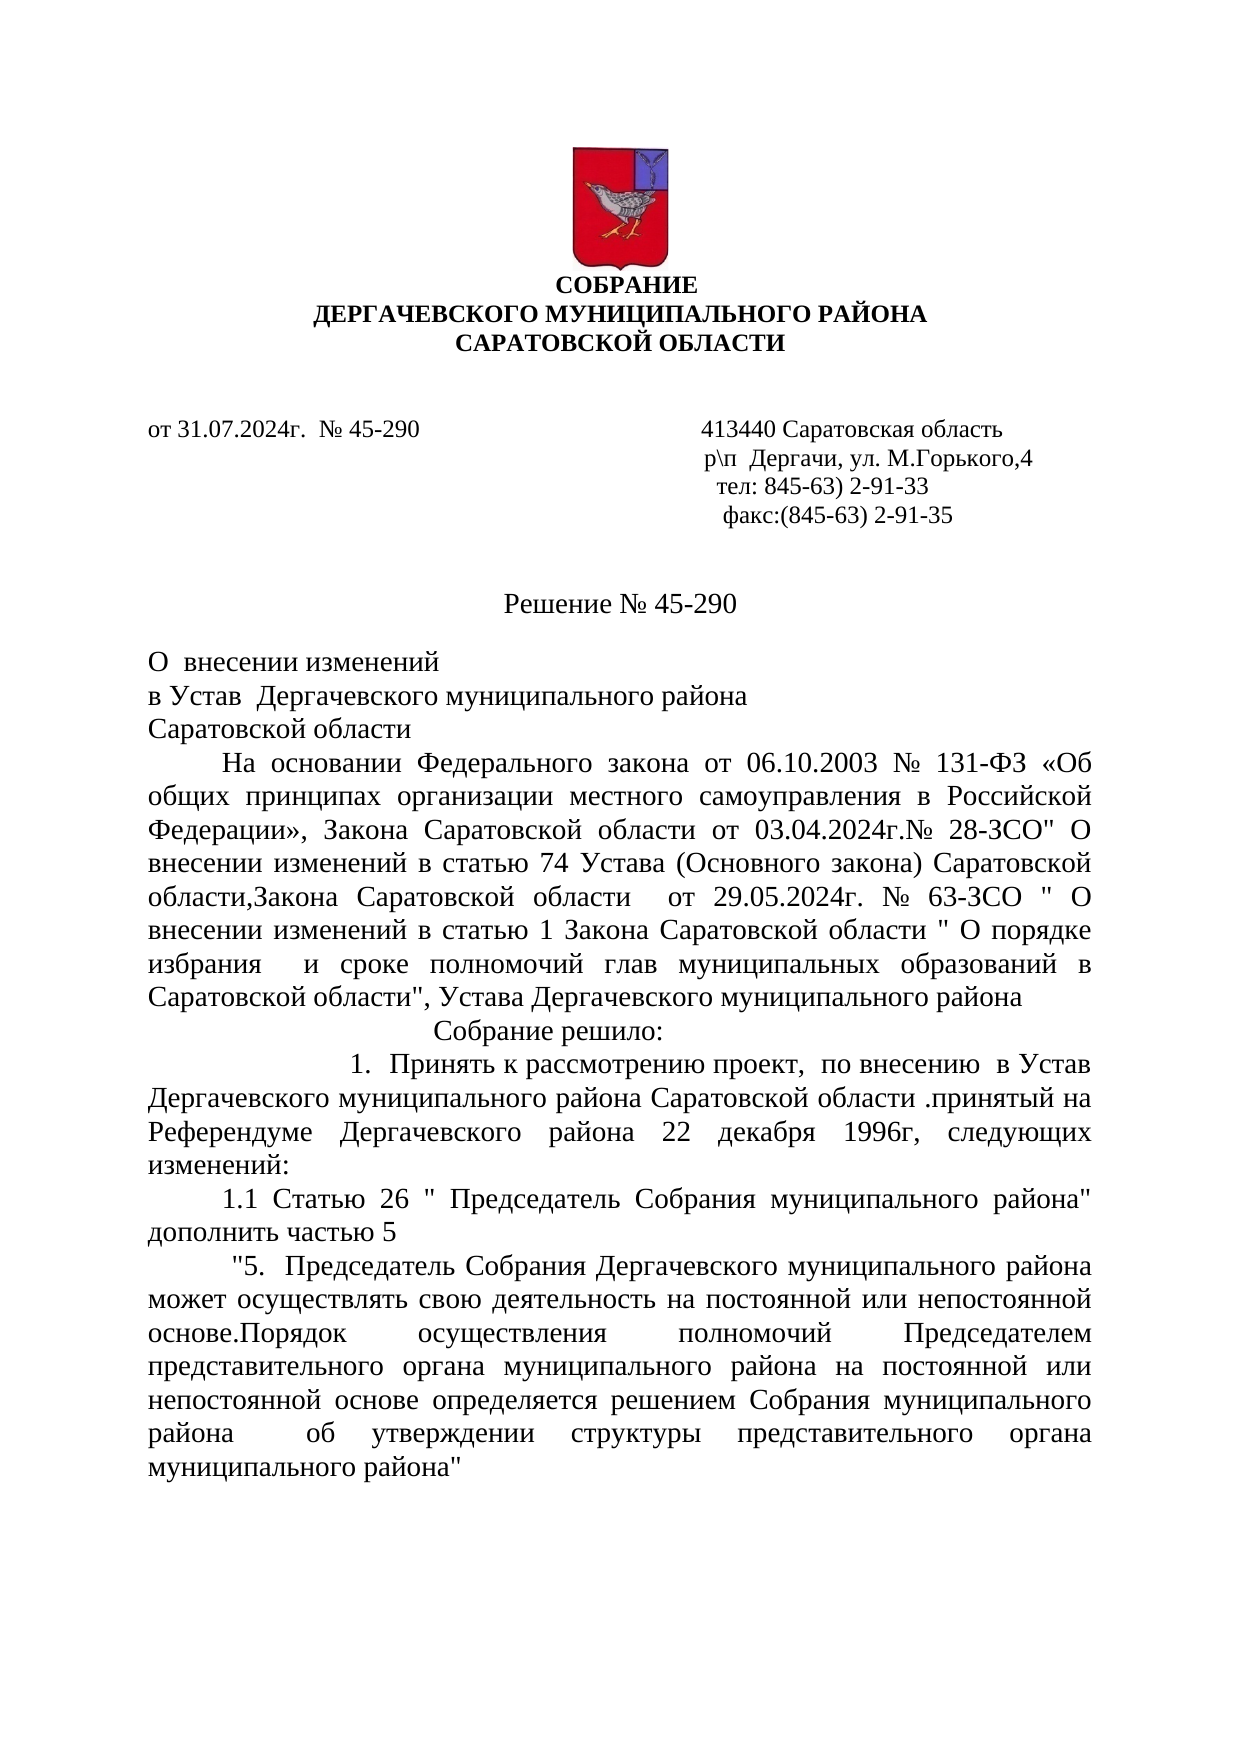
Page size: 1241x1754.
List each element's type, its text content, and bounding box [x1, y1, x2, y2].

text САРАТОВСКОЙ ОБЛАСТИ [148, 328, 1092, 356]
text Решение № 45-290 [148, 586, 1092, 620]
text О внесении изменений [148, 644, 1092, 678]
text р\п Дергачи, ул. М.Горького,4 тел: 845-63) 2-91-33 факс:(845-63) 2-91-35 [148, 443, 1092, 529]
text 1.1 Статью 26 " Председатель Собрания муниципального района" дополнить частью 5 [148, 1181, 1092, 1248]
text от 31.07.2024г. № 45-290 413440 Саратовская область [148, 414, 1092, 443]
text Собрание решило: [148, 1013, 1092, 1047]
text 1. Принять к рассмотрению проект, по внесению в Устав Дергачевского муниципального района Саратовской области .принятый на Референдуме Дергачевского района 22 декабря 1996г, следующих изменений: [148, 1047, 1092, 1181]
text На основании Федерального закона от 06.10.2003 № 131-ФЗ «Об общих принципах организации местного самоуправления в Российской Федерации», Закона Саратовской области от 03.04.2024г.№ 28-ЗСО" О внесении изменений в статью 74 Устава (Основного закона) Саратовской области,Закона Саратовской области от 29.05.2024г. № 63-ЗСО " О внесении изменений в статью 1 Закона Саратовской области " О порядке избрания и сроке полномочий глав муниципальных образований в Саратовской области", Устава Дергачевского муниципального района [148, 745, 1092, 1013]
text ДЕРГАЧЕВСКОГО МУНИЦИПАЛЬНОГО РАЙОНА [148, 299, 1093, 328]
text Саратовской области [148, 711, 1092, 745]
text СОБРАНИЕ [148, 270, 1093, 299]
text "5. Председатель Собрания Дергачевского муниципального района может осуществлять свою деятельность на постоянной или непостоянной основе.Порядок осуществления полномочий Председателем представительного органа муниципального района на постоянной или непостоянной основе определяется решением Собрания муниципального района об утверждении структуры представительного органа муниципального района" [148, 1248, 1092, 1483]
picture [572, 147, 669, 271]
text в Устав Дергачевского муниципального района [148, 678, 1092, 711]
